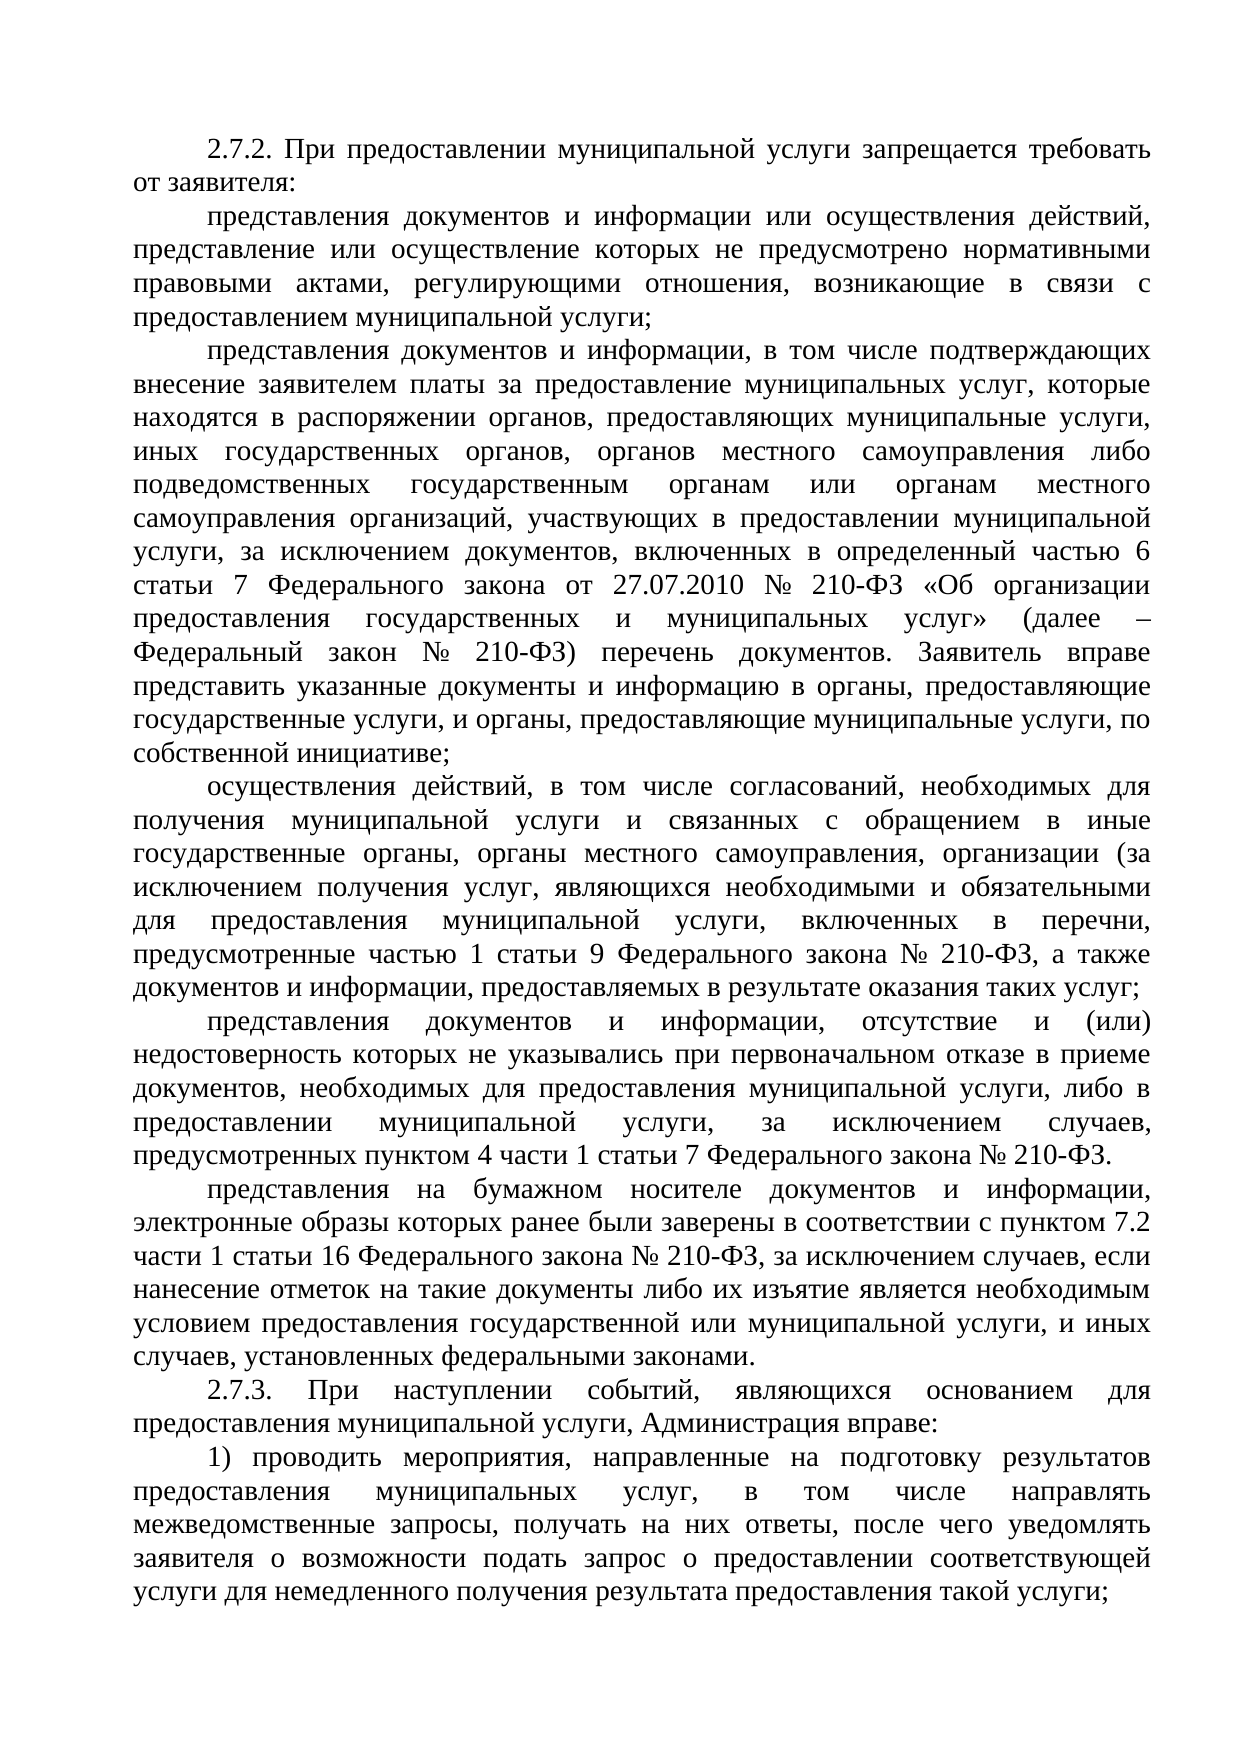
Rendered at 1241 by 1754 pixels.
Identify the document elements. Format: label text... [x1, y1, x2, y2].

text 2.7.2. При предоставлении муниципальной услуги запрещается требовать от заявителя: [133, 131, 1152, 198]
text 2.7.3. При наступлении событий, являющихся основанием для предоставления муниципальной услуги, Администрация вправе: [133, 1372, 1152, 1439]
text 1) проводить мероприятия, направленные на подготовку результатов предоставления муниципальных услуг, в том числе направлять межведомственные запросы, получать на них ответы, после чего уведомлять заявителя о возможности подать запрос о предоставлении соответствующей услуги для немедленного получения результата предоставления такой услуги; [133, 1439, 1152, 1607]
text представления документов и информации или осуществления действий, представление или осуществление которых не предусмотрено нормативными правовыми актами, регулирующими отношения, возникающие в связи с предоставлением муниципальной услуги; [133, 198, 1152, 332]
text представления документов и информации, отсутствие и (или) недостоверность которых не указывались при первоначальном отказе в приеме документов, необходимых для предоставления муниципальной услуги, либо в предоставлении муниципальной услуги, за исключением случаев, предусмотренных пунктом 4 части 1 статьи 7 Федерального закона № 210-ФЗ. [133, 1003, 1152, 1171]
text представления на бумажном носителе документов и информации, электронные образы которых ранее были заверены в соответствии с пунктом 7.2 части 1 статьи 16 Федерального закона № 210-ФЗ, за исключением случаев, если нанесение отметок на такие документы либо их изъятие является необходимым условием предоставления государственной или муниципальной услуги, и иных случаев, установленных федеральными законами. [133, 1171, 1152, 1372]
text представления документов и информации, в том числе подтверждающих внесение заявителем платы за предоставление муниципальных услуг, которые находятся в распоряжении органов, предоставляющих муниципальные услуги, иных государственных органов, органов местного самоуправления либо подведомственных государственным органам или органам местного самоуправления организаций, участвующих в предоставлении муниципальной услуги, за исключением документов, включенных в определенный частью 6 статьи 7 Федерального закона от 27.07.2010 № 210-ФЗ «Об организации предоставления государственных и муниципальных услуг» (далее – Федеральный закон № 210-ФЗ) перечень документов. Заявитель вправе представить указанные документы и информацию в органы, предоставляющие государственные услуги, и органы, предоставляющие муниципальные услуги, по собственной инициативе; [133, 332, 1152, 768]
text осуществления действий, в том числе согласований, необходимых для получения муниципальной услуги и связанных с обращением в иные государственные органы, органы местного самоуправления, организации (за исключением получения услуг, являющихся необходимыми и обязательными для предоставления муниципальной услуги, включенных в перечни, предусмотренные частью 1 статьи 9 Федерального закона № 210-ФЗ, а также документов и информации, предоставляемых в результате оказания таких услуг; [133, 768, 1152, 1003]
